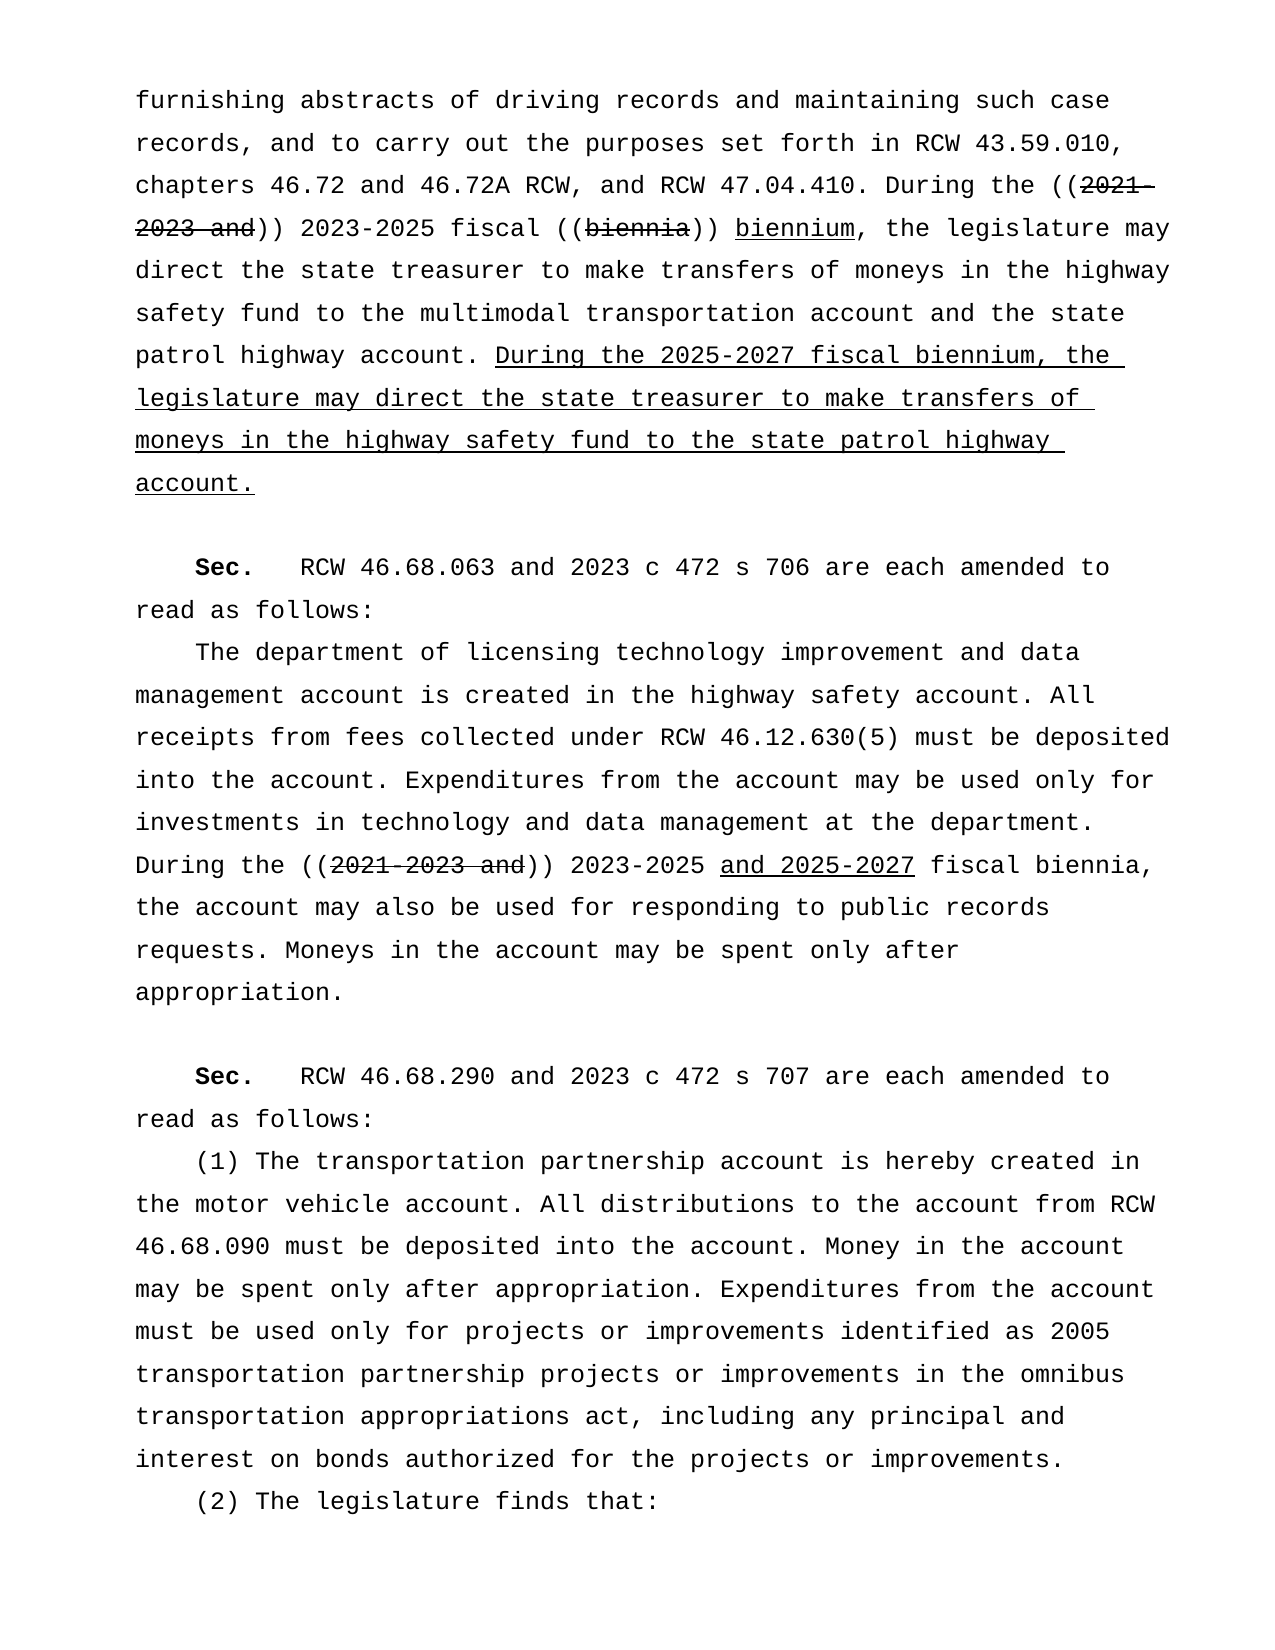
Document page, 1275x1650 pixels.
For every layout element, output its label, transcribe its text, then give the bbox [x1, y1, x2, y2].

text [135, 75, 1170, 500]
text Sec. RCW 46.68.290 and 2023 c 472 s 707 are each amended to read as follows: [135, 1051, 1170, 1136]
text The department of licensing technology improvement and data management account is created in the highway safety account. All receipts from fees collected under RCW 46.12.630(5) must be deposited into the account. Expenditures from the account may be used only for investments in technology and data management at the department. During the ((2021-2023 and)) 2023-2025 and 2025-2027 fiscal biennia, the account may also be used for responding to public records requests. Moneys in the account may be spent only after appropriation. [135, 627, 1170, 1009]
text (1) The transportation partnership account is hereby created in the motor vehicle account. All distributions to the account from RCW 46.68.090 must be deposited into the account. Money in the account may be spent only after appropriation. Expenditures from the account must be used only for projects or improvements identified as 2005 transportation partnership projects or improvements in the omnibus transportation appropriations act, including any principal and interest on bonds authorized for the projects or improvements. [135, 1136, 1170, 1476]
text (2) The legislature finds that: [135, 1476, 1170, 1518]
text Sec. RCW 46.68.063 and 2023 c 472 s 706 are each amended to read as follows: [135, 542, 1170, 627]
